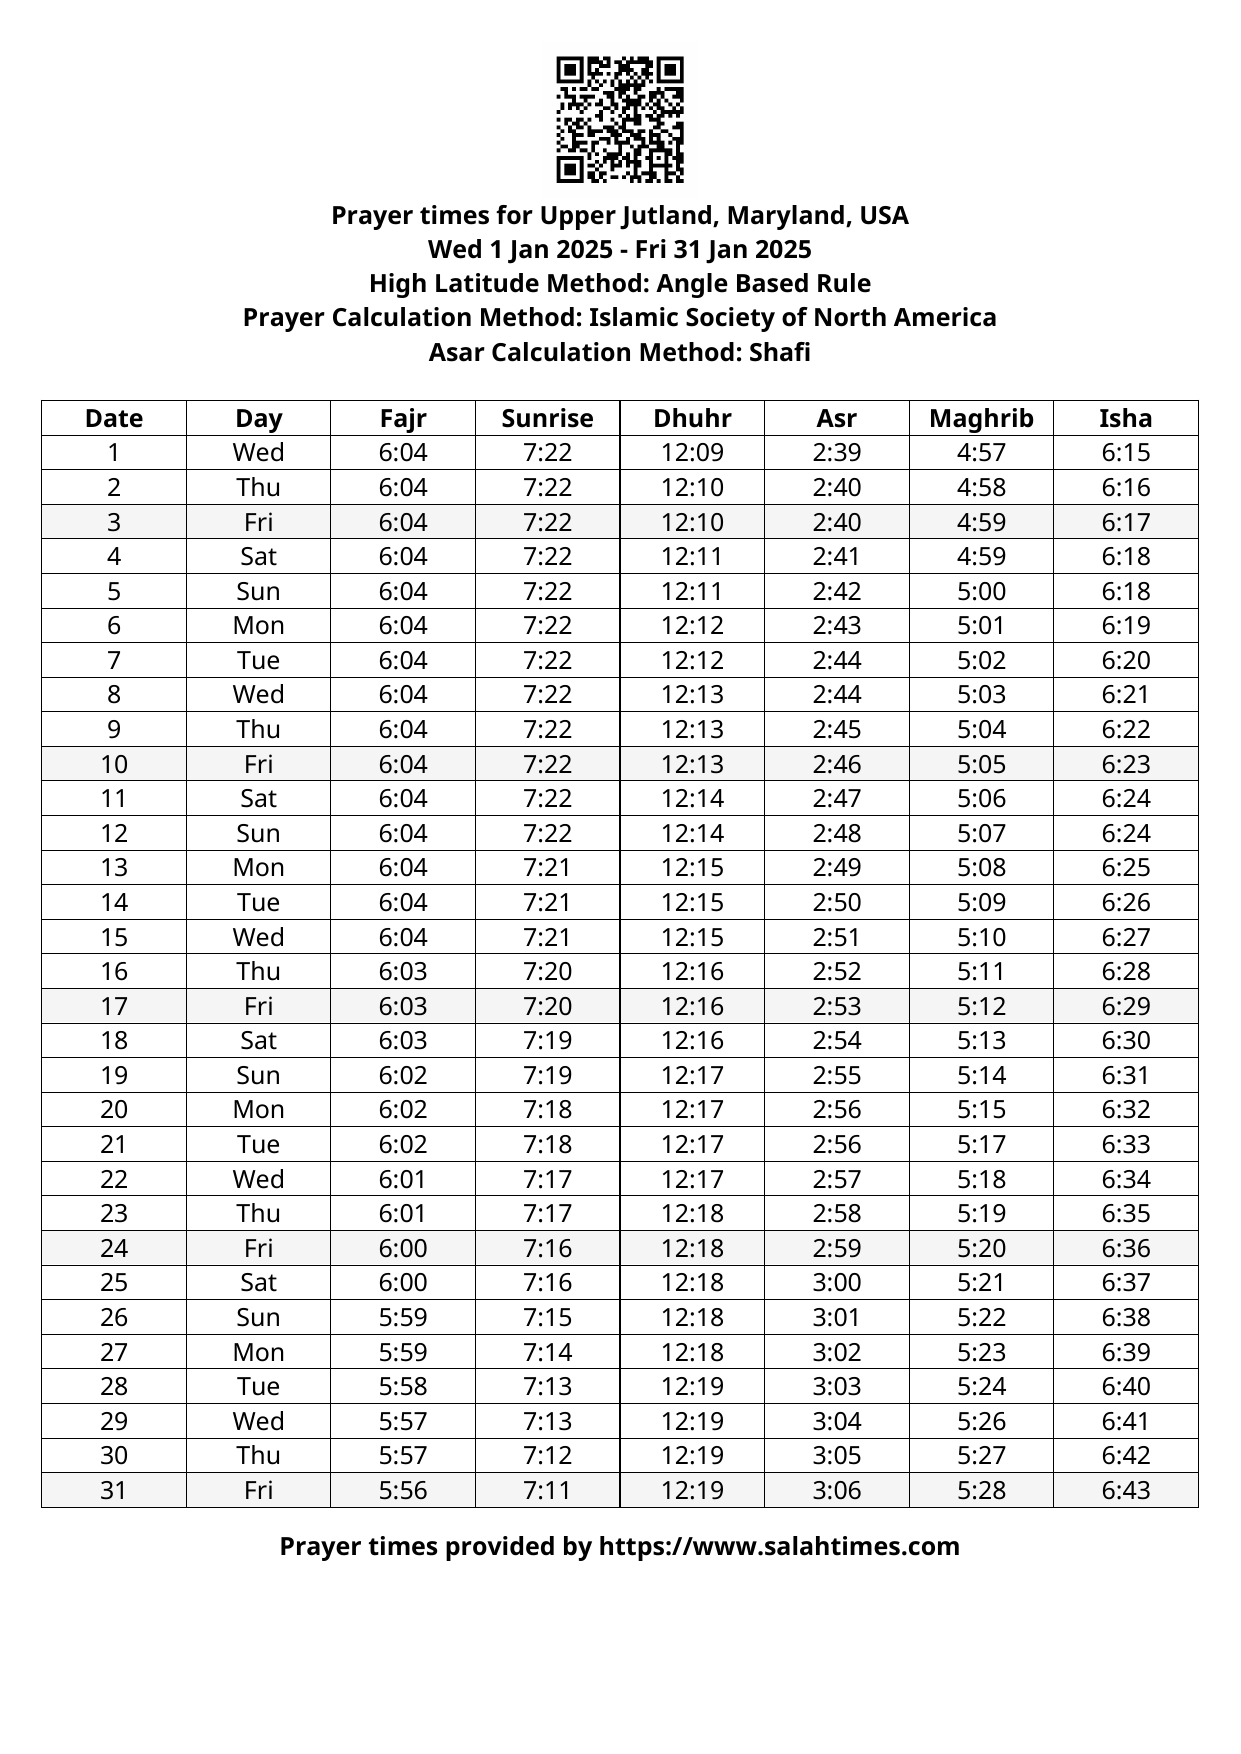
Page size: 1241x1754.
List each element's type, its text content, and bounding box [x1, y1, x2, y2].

table_cell 2:56 [765, 1127, 909, 1161]
table_cell 12:09 [621, 436, 764, 469]
table_cell 12:17 [621, 1162, 764, 1195]
table_cell 7:20 [476, 989, 619, 1022]
table_cell 6:41 [1054, 1404, 1198, 1437]
table_cell 7:22 [476, 470, 619, 504]
table_cell 6:30 [1054, 1024, 1198, 1057]
table_cell Mon [187, 851, 330, 884]
table_cell 6:38 [1054, 1300, 1198, 1334]
table_cell 17 [42, 989, 186, 1022]
table_cell 6:35 [1054, 1196, 1198, 1230]
table_cell 2:59 [765, 1231, 909, 1264]
table_cell 5:09 [910, 885, 1053, 919]
table_cell 6:01 [331, 1196, 475, 1230]
table_cell 10 [42, 747, 186, 780]
table_cell 7:16 [476, 1231, 619, 1264]
table_cell 12:15 [621, 920, 764, 953]
table_cell 20 [42, 1093, 186, 1126]
table_cell 8 [42, 678, 186, 711]
table_cell 12:18 [621, 1266, 764, 1299]
table_cell 7:22 [476, 781, 619, 815]
table_cell 30 [42, 1439, 186, 1472]
table_cell 6:02 [331, 1093, 475, 1126]
table_cell 4:57 [910, 436, 1053, 469]
table_cell 2:41 [765, 539, 909, 573]
table_cell 7:15 [476, 1300, 619, 1334]
table_cell 6:29 [1054, 989, 1198, 1022]
table_cell 2:54 [765, 1024, 909, 1057]
table_cell 6:27 [1054, 920, 1198, 953]
table_cell 6:24 [1054, 816, 1198, 849]
table_cell 6:04 [331, 470, 475, 504]
table_cell 5:19 [910, 1196, 1053, 1230]
table_cell 29 [42, 1404, 186, 1437]
table_cell 3:04 [765, 1404, 909, 1437]
table_cell 2:50 [765, 885, 909, 919]
table_cell 12:19 [621, 1404, 764, 1437]
table_cell 1 [42, 436, 186, 469]
table_cell 7:13 [476, 1404, 619, 1437]
table_cell 7:22 [476, 436, 619, 469]
table_cell 15 [42, 920, 186, 953]
table_cell 2:49 [765, 851, 909, 884]
table_cell 2:46 [765, 747, 909, 780]
text Asar Calculation Method: Shafi [42, 334, 1198, 368]
table_cell 12:11 [621, 539, 764, 573]
table_cell 5:10 [910, 920, 1053, 953]
table_cell 4:59 [910, 505, 1053, 538]
table_cell Fri [187, 505, 330, 538]
table_cell 6:04 [331, 816, 475, 849]
table_cell 2:56 [765, 1093, 909, 1126]
table_cell Thu [187, 470, 330, 504]
table_cell 7:18 [476, 1127, 619, 1161]
table_cell 2:58 [765, 1196, 909, 1230]
text High Latitude Method: Angle Based Rule [42, 266, 1198, 300]
table_cell 5:06 [910, 781, 1053, 815]
table_cell 7:21 [476, 851, 619, 884]
table_cell 5:04 [910, 712, 1053, 746]
table_cell Tue [187, 1369, 330, 1403]
table_cell 6:31 [1054, 1058, 1198, 1092]
table_cell 7:22 [476, 505, 619, 538]
picture [542, 41, 699, 198]
table_cell Mon [187, 1093, 330, 1126]
table_cell 3:05 [765, 1439, 909, 1472]
table_cell 5:57 [331, 1439, 475, 1472]
table_cell 6:04 [331, 505, 475, 538]
table_cell 12:14 [621, 816, 764, 849]
table_cell 6:23 [1054, 747, 1198, 780]
table_cell 6:15 [1054, 436, 1198, 469]
table_cell 18 [42, 1024, 186, 1057]
table_cell 2:51 [765, 920, 909, 953]
table_cell 7:20 [476, 954, 619, 988]
table_cell 12:19 [621, 1473, 764, 1507]
table_cell 2:45 [765, 712, 909, 746]
table_cell Wed [187, 436, 330, 469]
table_cell 6:18 [1054, 539, 1198, 573]
table_cell 12:13 [621, 712, 764, 746]
table_cell 6:03 [331, 989, 475, 1022]
table_cell 6:19 [1054, 609, 1198, 642]
table_cell Sat [187, 539, 330, 573]
table_cell 2:53 [765, 989, 909, 1022]
table_header Day [187, 401, 330, 434]
table_cell 12:17 [621, 1058, 764, 1092]
table_cell Tue [187, 885, 330, 919]
table_cell 5:24 [910, 1369, 1053, 1403]
table_cell 7:11 [476, 1473, 619, 1507]
table_cell 7:19 [476, 1024, 619, 1057]
table_cell 6:04 [331, 609, 475, 642]
table_cell 5:00 [910, 574, 1053, 607]
table_cell 6:04 [331, 747, 475, 780]
table_cell 12:17 [621, 1093, 764, 1126]
table_cell 5:12 [910, 989, 1053, 1022]
table_cell 7:22 [476, 816, 619, 849]
table_cell 5:59 [331, 1300, 475, 1334]
table_cell 3:00 [765, 1266, 909, 1299]
table_cell 6:26 [1054, 885, 1198, 919]
table_cell 12:10 [621, 505, 764, 538]
table_cell 11 [42, 781, 186, 815]
table_cell 7:13 [476, 1369, 619, 1403]
table_cell 7:18 [476, 1093, 619, 1126]
table_cell 7:14 [476, 1335, 619, 1368]
table_cell 5:08 [910, 851, 1053, 884]
table_cell 2:47 [765, 781, 909, 815]
table_cell 6:43 [1054, 1473, 1198, 1507]
table_cell 7:12 [476, 1439, 619, 1472]
table_cell 5:20 [910, 1231, 1053, 1264]
table_cell 7:17 [476, 1162, 619, 1195]
table_cell 6:28 [1054, 954, 1198, 988]
table_cell 12:18 [621, 1231, 764, 1264]
table_cell Fri [187, 1473, 330, 1507]
table_cell Thu [187, 954, 330, 988]
table_cell Sun [187, 1058, 330, 1092]
table_header Asr [765, 401, 909, 434]
table_cell 12:18 [621, 1335, 764, 1368]
table_cell Wed [187, 920, 330, 953]
table_cell 28 [42, 1369, 186, 1403]
text Prayer Calculation Method: Islamic Society of North America [42, 300, 1198, 334]
table_header Isha [1054, 401, 1198, 434]
table_cell 26 [42, 1300, 186, 1334]
table_cell 5:17 [910, 1127, 1053, 1161]
table_cell Wed [187, 678, 330, 711]
table_cell 6:24 [1054, 781, 1198, 815]
table_cell 6:04 [331, 678, 475, 711]
table_cell 3:06 [765, 1473, 909, 1507]
table_cell 6:03 [331, 954, 475, 988]
table_cell 4 [42, 539, 186, 573]
table_cell Sun [187, 816, 330, 849]
table_cell Fri [187, 989, 330, 1022]
table_cell 5:07 [910, 816, 1053, 849]
table_cell 2:43 [765, 609, 909, 642]
table_cell 21 [42, 1127, 186, 1161]
table_cell 6:02 [331, 1058, 475, 1092]
table_cell 12:12 [621, 609, 764, 642]
table_cell 5:01 [910, 609, 1053, 642]
table_cell 3:01 [765, 1300, 909, 1334]
table_cell 2:44 [765, 678, 909, 711]
table_cell 12:13 [621, 747, 764, 780]
table_cell 12:11 [621, 574, 764, 607]
table_cell 7:22 [476, 678, 619, 711]
table_cell 12:15 [621, 851, 764, 884]
table_cell 6:39 [1054, 1335, 1198, 1368]
table_cell 6:03 [331, 1024, 475, 1057]
table_cell 12 [42, 816, 186, 849]
table_cell 13 [42, 851, 186, 884]
table_cell 7:21 [476, 920, 619, 953]
table_cell 6:04 [331, 920, 475, 953]
table_cell 7:22 [476, 539, 619, 573]
table_cell 12:17 [621, 1127, 764, 1161]
table_cell Wed [187, 1162, 330, 1195]
table_cell 5:57 [331, 1404, 475, 1437]
table_cell 5:05 [910, 747, 1053, 780]
table_cell 6:25 [1054, 851, 1198, 884]
table_cell Thu [187, 1439, 330, 1472]
table_cell 6:04 [331, 851, 475, 884]
table_cell 12:10 [621, 470, 764, 504]
table_cell 7:22 [476, 643, 619, 677]
table_cell 5:56 [331, 1473, 475, 1507]
table_cell 31 [42, 1473, 186, 1507]
table_cell Sun [187, 574, 330, 607]
table_cell 27 [42, 1335, 186, 1368]
table_header Sunrise [476, 401, 619, 434]
table_cell 7:16 [476, 1266, 619, 1299]
table_cell 6:37 [1054, 1266, 1198, 1299]
table_cell 12:12 [621, 643, 764, 677]
table_cell 6:20 [1054, 643, 1198, 677]
table_cell 2:57 [765, 1162, 909, 1195]
table_cell 6:40 [1054, 1369, 1198, 1403]
table_cell 6:00 [331, 1266, 475, 1299]
table_cell 6:32 [1054, 1093, 1198, 1126]
table_cell 23 [42, 1196, 186, 1230]
table_cell Fri [187, 747, 330, 780]
table_cell 5:22 [910, 1300, 1053, 1334]
table_cell Mon [187, 609, 330, 642]
table_cell 2:40 [765, 505, 909, 538]
table_cell 2:55 [765, 1058, 909, 1092]
table_cell 5:18 [910, 1162, 1053, 1195]
table_cell 7:19 [476, 1058, 619, 1092]
table_cell 4:59 [910, 539, 1053, 573]
table_cell 5:59 [331, 1335, 475, 1368]
table_cell 2:48 [765, 816, 909, 849]
table_cell 5:11 [910, 954, 1053, 988]
table_cell Wed [187, 1404, 330, 1437]
table_cell 5:14 [910, 1058, 1053, 1092]
table_cell 5:02 [910, 643, 1053, 677]
table_header Date [42, 401, 186, 434]
table_cell 3 [42, 505, 186, 538]
table_cell Fri [187, 1231, 330, 1264]
table_cell Sun [187, 1300, 330, 1334]
table_header Fajr [331, 401, 475, 434]
table_cell Thu [187, 712, 330, 746]
table_cell 6:04 [331, 643, 475, 677]
table_cell 6:04 [331, 885, 475, 919]
table_cell 12:16 [621, 954, 764, 988]
table_cell 4:58 [910, 470, 1053, 504]
table_cell 6:22 [1054, 712, 1198, 746]
table_cell 5:26 [910, 1404, 1053, 1437]
table_cell 6:04 [331, 781, 475, 815]
table_cell 6:16 [1054, 470, 1198, 504]
table_cell 5 [42, 574, 186, 607]
table_cell 12:14 [621, 781, 764, 815]
table_cell 14 [42, 885, 186, 919]
table_cell 5:21 [910, 1266, 1053, 1299]
table_cell 6:34 [1054, 1162, 1198, 1195]
table_cell 6:01 [331, 1162, 475, 1195]
table_cell 16 [42, 954, 186, 988]
table_cell 6:21 [1054, 678, 1198, 711]
table_cell 6:17 [1054, 505, 1198, 538]
table_cell 7 [42, 643, 186, 677]
table_cell 6:42 [1054, 1439, 1198, 1472]
table_cell 12:16 [621, 989, 764, 1022]
table_cell 5:27 [910, 1439, 1053, 1472]
table_cell 6:04 [331, 712, 475, 746]
table_cell 5:03 [910, 678, 1053, 711]
table_cell 19 [42, 1058, 186, 1092]
table_cell Sat [187, 1024, 330, 1057]
table_cell Tue [187, 1127, 330, 1161]
table_cell 7:22 [476, 747, 619, 780]
table_cell 2:42 [765, 574, 909, 607]
table_cell 6:33 [1054, 1127, 1198, 1161]
table_cell 6:18 [1054, 574, 1198, 607]
table_cell 7:22 [476, 712, 619, 746]
table_cell 12:13 [621, 678, 764, 711]
table_cell 6:00 [331, 1231, 475, 1264]
table_cell Sat [187, 781, 330, 815]
table_cell 12:19 [621, 1439, 764, 1472]
table_cell 2:52 [765, 954, 909, 988]
table_cell 5:15 [910, 1093, 1053, 1126]
table_cell 6:04 [331, 539, 475, 573]
table_cell 24 [42, 1231, 186, 1264]
table_cell 3:03 [765, 1369, 909, 1403]
table_cell 12:16 [621, 1024, 764, 1057]
table_cell 7:22 [476, 609, 619, 642]
table_cell 2:39 [765, 436, 909, 469]
table_cell 2 [42, 470, 186, 504]
table_cell 7:17 [476, 1196, 619, 1230]
table_cell 5:13 [910, 1024, 1053, 1057]
table_cell 9 [42, 712, 186, 746]
text Wed 1 Jan 2025 - Fri 31 Jan 2025 [42, 232, 1198, 266]
text Prayer times for Upper Jutland, Maryland, USA [42, 198, 1198, 232]
table_cell 25 [42, 1266, 186, 1299]
text Prayer times provided by https://www.salahtimes.com [42, 1528, 1198, 1563]
table_header Dhuhr [621, 401, 764, 434]
table_cell 12:15 [621, 885, 764, 919]
table_cell Tue [187, 643, 330, 677]
table_cell 5:23 [910, 1335, 1053, 1368]
table_cell 12:19 [621, 1369, 764, 1403]
table_cell 6:36 [1054, 1231, 1198, 1264]
table_cell 6 [42, 609, 186, 642]
table_cell Sat [187, 1266, 330, 1299]
table_cell 2:44 [765, 643, 909, 677]
table_cell 6:04 [331, 574, 475, 607]
table_cell 5:58 [331, 1369, 475, 1403]
table_cell 2:40 [765, 470, 909, 504]
table_header Maghrib [910, 401, 1053, 434]
table_cell 22 [42, 1162, 186, 1195]
table_cell 7:21 [476, 885, 619, 919]
table_cell 12:18 [621, 1300, 764, 1334]
table_cell 7:22 [476, 574, 619, 607]
table_cell 6:02 [331, 1127, 475, 1161]
table_cell 3:02 [765, 1335, 909, 1368]
table_cell 5:28 [910, 1473, 1053, 1507]
table_cell Mon [187, 1335, 330, 1368]
table_cell 6:04 [331, 436, 475, 469]
table_cell 12:18 [621, 1196, 764, 1230]
table_cell Thu [187, 1196, 330, 1230]
